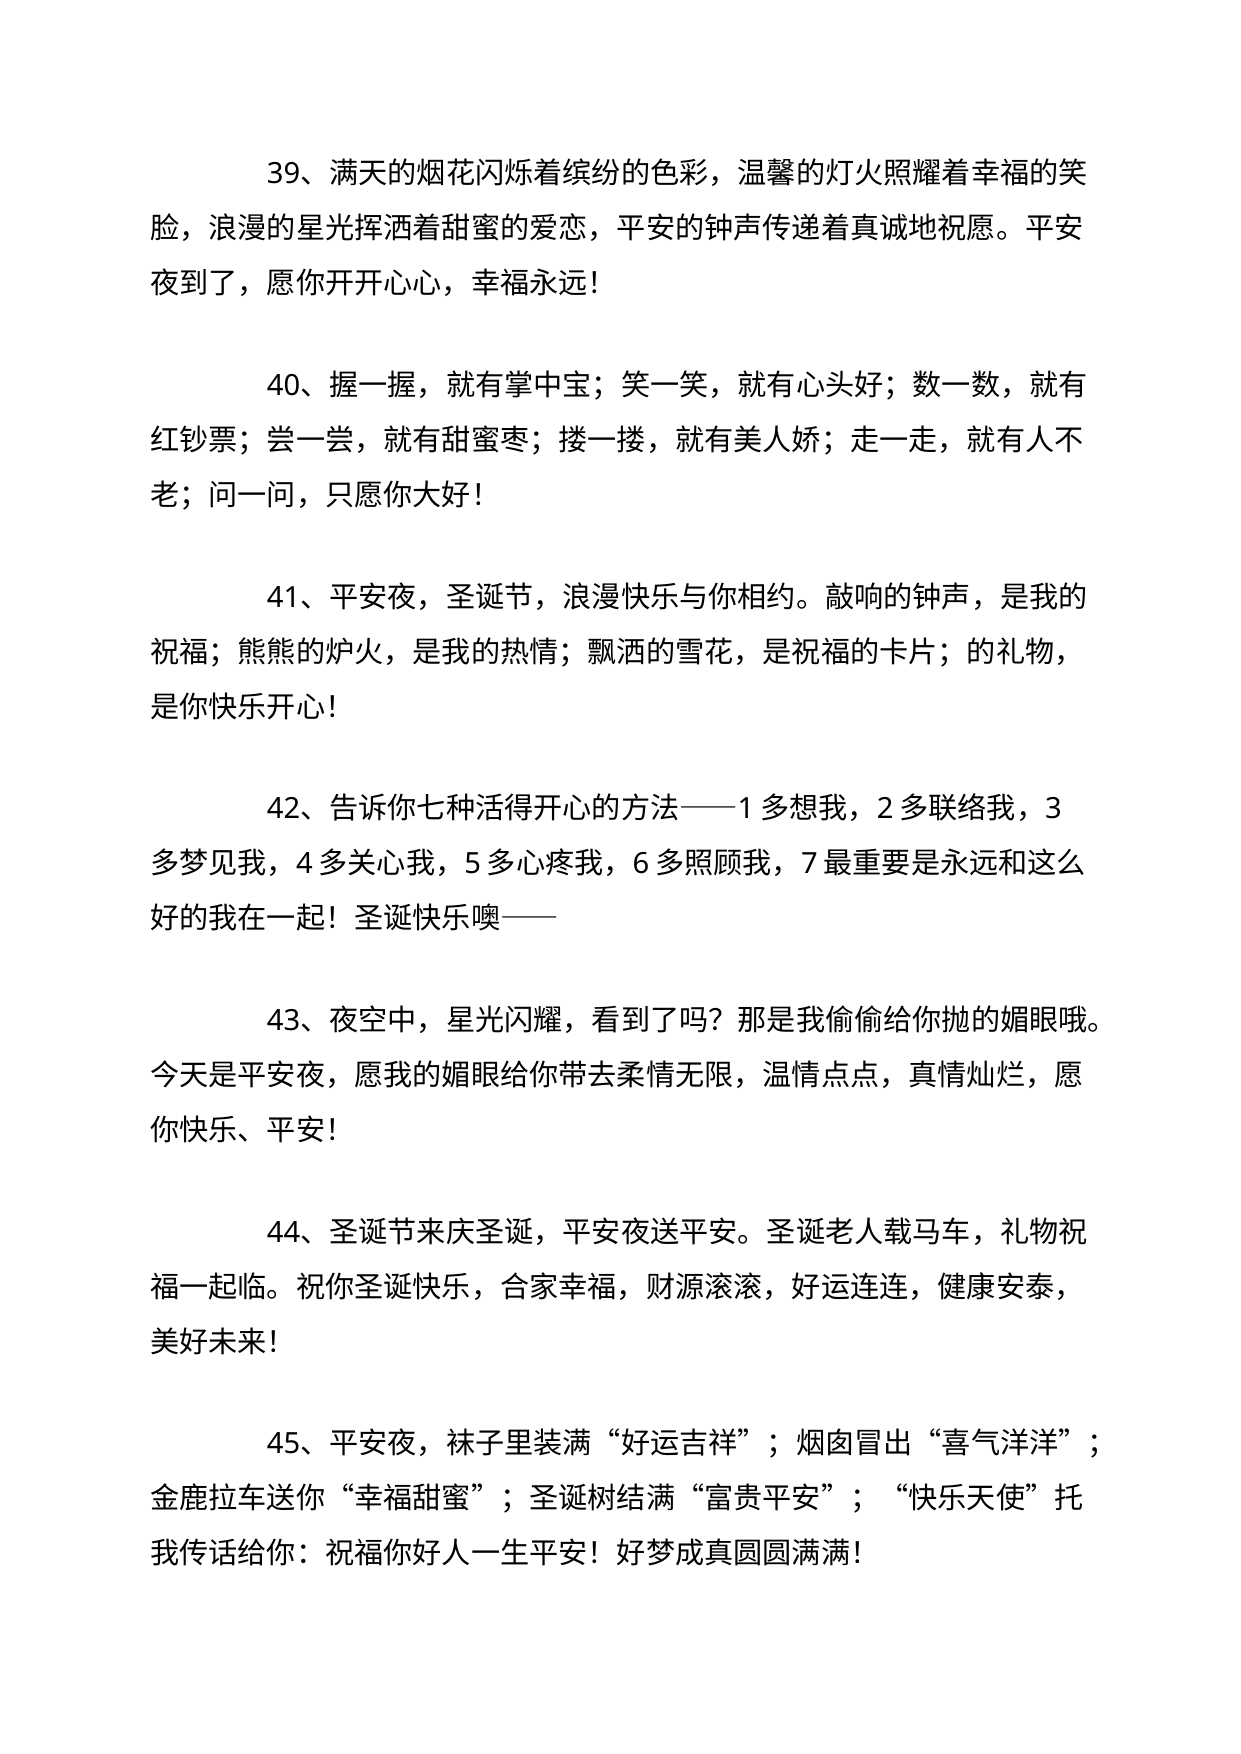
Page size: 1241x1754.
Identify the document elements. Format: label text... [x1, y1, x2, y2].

text 44、圣诞节来庆圣诞，平安夜送平安。圣诞老人载马车，礼物祝福一起临。祝你圣诞快乐，合家幸福，财源滚滚，好运连连，健康安泰，美好未来！ [150, 1208, 1090, 1361]
text 39、满天的烟花闪烁着缤纷的色彩，温馨的灯火照耀着幸福的笑脸，浪漫的星光挥洒着甜蜜的爱恋，平安的钟声传递着真诚地祝愿。平安夜到了，愿你开开心心，幸福永远！ [150, 150, 1090, 302]
text 40、握一握，就有掌中宝；笑一笑，就有心头好；数一数，就有红钞票；尝一尝，就有甜蜜枣；搂一搂，就有美人娇；走一走，就有人不老；问一问，只愿你大好！ [150, 362, 1090, 514]
text 43、夜空中，星光闪耀，看到了吗？那是我偷偷给你抛的媚眼哦。今天是平安夜，愿我的媚眼给你带去柔情无限，温情点点，真情灿烂，愿你快乐、平安！ [150, 997, 1090, 1149]
text 41、平安夜，圣诞节，浪漫快乐与你相约。敲响的钟声，是我的祝福；熊熊的炉火，是我的热情；飘洒的雪花，是祝福的卡片；的礼物，是你快乐开心！ [150, 573, 1090, 726]
text 45、平安夜，袜子里装满“好运吉祥”；烟囱冒出“喜气洋洋”；金鹿拉车送你“幸福甜蜜”；圣诞树结满“富贵平安”；“快乐天使”托我传话给你：祝福你好人一生平安！好梦成真圆圆满满！ [150, 1420, 1090, 1572]
text 42、告诉你七种活得开心的方法——1多想我，2多联络我，3多梦见我，4多关心我，5多心疼我，6多照顾我，7最重要是永远和这么好的我在一起！圣诞快乐噢—— [150, 785, 1090, 937]
